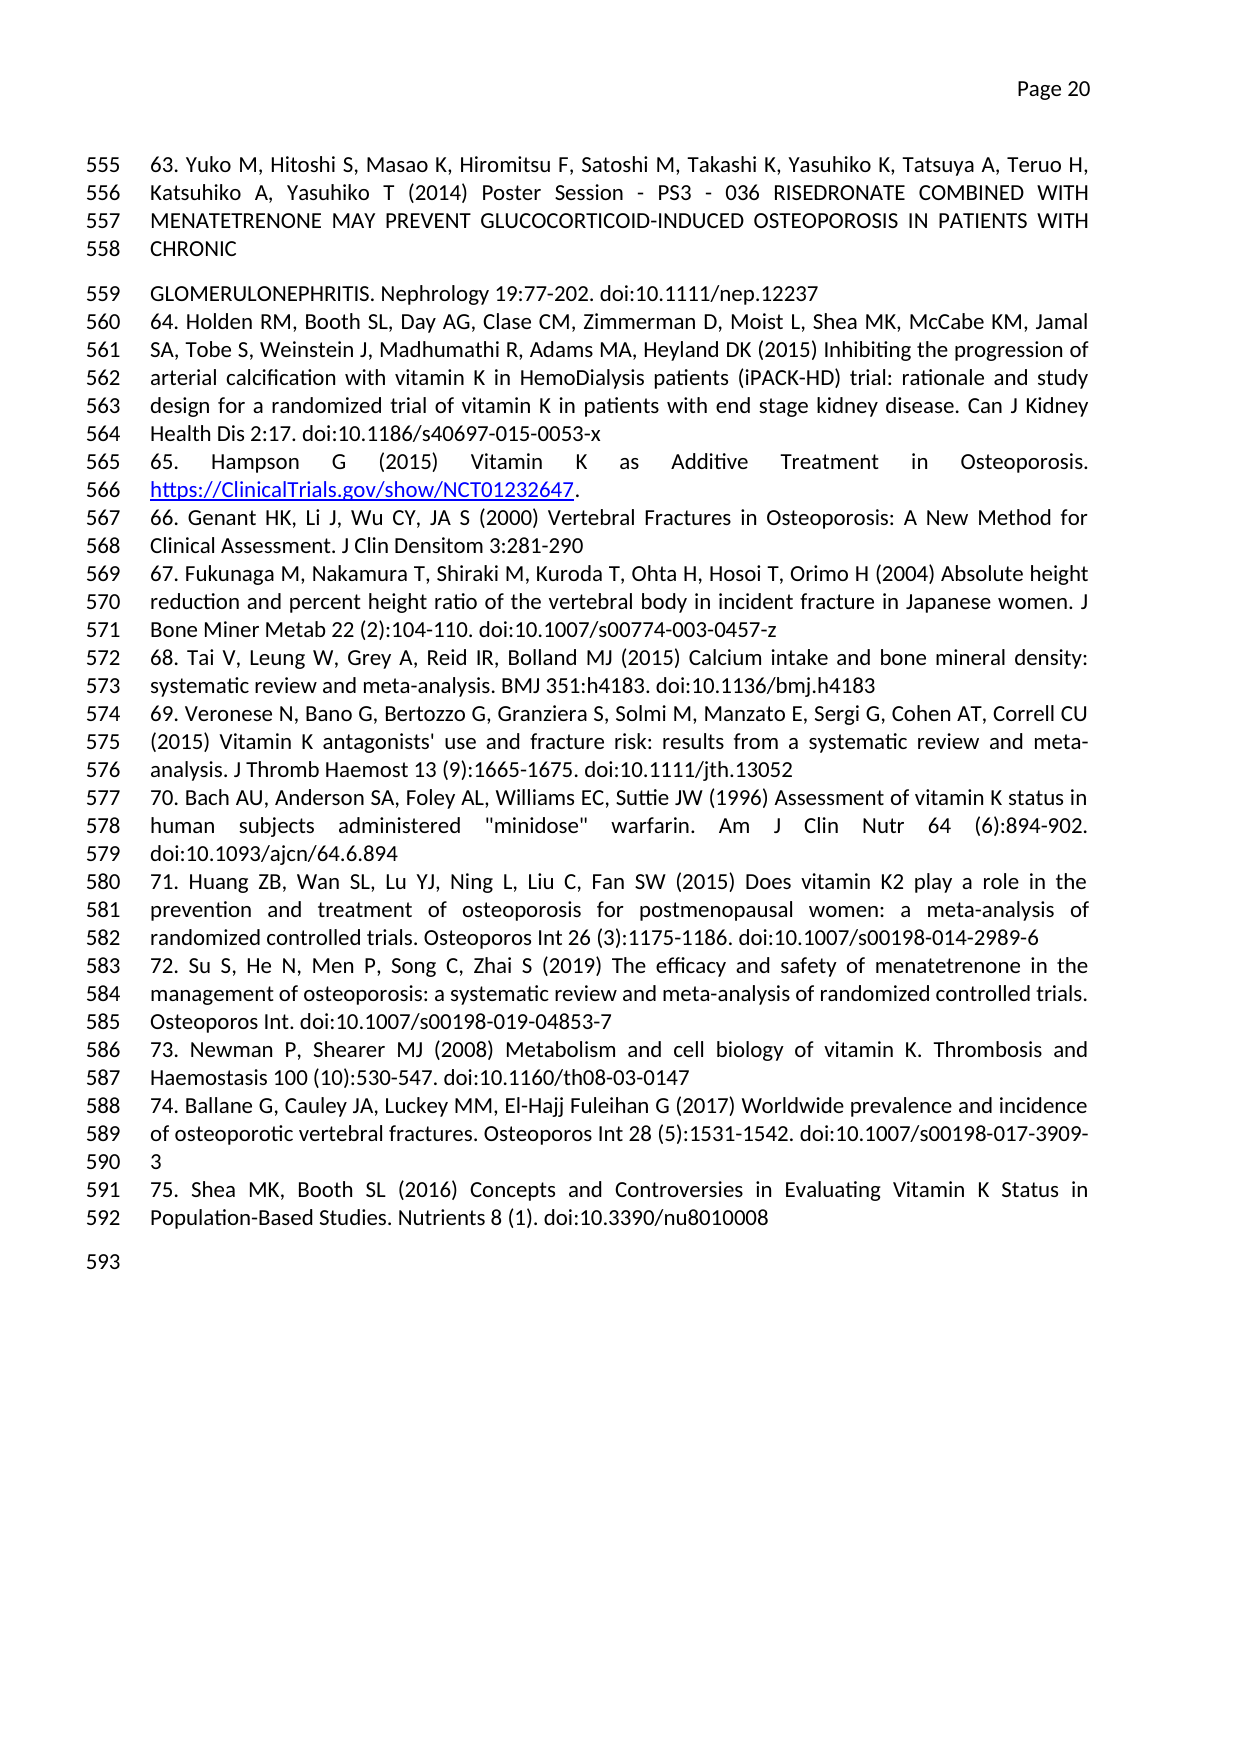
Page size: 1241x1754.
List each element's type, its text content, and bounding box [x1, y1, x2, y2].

text 71. Huang ZB, Wan SL, Lu YJ, Ning L, Liu C, Fan SW (2015) Does vitamin K2 play a role in the prevention and treatment of osteoporosis for postmenopausal women: a meta-analysis of randomized controlled trials. Osteoporos Int 26 (3):1175-1186. doi:10.1007/s00198-014-2989-6 [150, 867, 1090, 951]
text 69. Veronese N, Bano G, Bertozzo G, Granziera S, Solmi M, Manzato E, Sergi G, Cohen AT, Correll CU (2015) Vitamin K antagonists' use and fracture risk: results from a systematic review and meta-analysis. J Thromb Haemost 13 (9):1665-1675. doi:10.1111/jth.13052 [150, 699, 1090, 783]
text 68. Tai V, Leung W, Grey A, Reid IR, Bolland MJ (2015) Calcium intake and bone mineral density: systematic review and meta-analysis. BMJ 351:h4183. doi:10.1136/bmj.h4183 [150, 643, 1090, 699]
text 67. Fukunaga M, Nakamura T, Shiraki M, Kuroda T, Ohta H, Hosoi T, Orimo H (2004) Absolute height reduction and percent height ratio of the vertebral body in incident fracture in Japanese women. J Bone Miner Metab 22 (2):104-110. doi:10.1007/s00774-003-0457-z [150, 559, 1090, 643]
text 74. Ballane G, Cauley JA, Luckey MM, El-Hajj Fuleihan G (2017) Worldwide prevalence and incidence of osteoporotic vertebral fractures. Osteoporos Int 28 (5):1531-1542. doi:10.1007/s00198-017-3909-3 [150, 1091, 1090, 1175]
text 72. Su S, He N, Men P, Song C, Zhai S (2019) The efficacy and safety of menatetrenone in the management of osteoporosis: a systematic review and meta-analysis of randomized controlled trials. Osteoporos Int. doi:10.1007/s00198-019-04853-7 [150, 951, 1090, 1035]
text 64. Holden RM, Booth SL, Day AG, Clase CM, Zimmerman D, Moist L, Shea MK, McCabe KM, Jamal SA, Tobe S, Weinstein J, Madhumathi R, Adams MA, Heyland DK (2015) Inhibiting the progression of arterial calcification with vitamin K in HemoDialysis patients (iPACK-HD) trial: rationale and study design for a randomized trial of vitamin K in patients with end stage kidney disease. Can J Kidney Health Dis 2:17. doi:10.1186/s40697-015-0053-x [150, 307, 1090, 447]
text 66. Genant HK, Li J, Wu CY, JA S (2000) Vertebral Fractures in Osteoporosis: A New Method for Clinical Assessment. J Clin Densitom 3:281-290 [150, 503, 1090, 559]
text 65. Hampson G (2015) Vitamin K as Additive Treatment in Osteoporosis. https://ClinicalTrials.gov/show/NCT01232647. [150, 447, 1090, 503]
text 70. Bach AU, Anderson SA, Foley AL, Williams EC, Suttie JW (1996) Assessment of vitamin K status in human subjects administered "minidose" warfarin. Am J Clin Nutr 64 (6):894-902. doi:10.1093/ajcn/64.6.894 [150, 783, 1090, 867]
text 63. Yuko M, Hitoshi S, Masao K, Hiromitsu F, Satoshi M, Takashi K, Yasuhiko K, Tatsuya A, Teruo H, Katsuhiko A, Yasuhiko T (2014) Poster Session - PS3 - 036 RISEDRONATE COMBINED WITH MENATETRENONE MAY PREVENT GLUCOCORTICOID-INDUCED OSTEOPOROSIS IN PATIENTS WITH CHRONIC [150, 150, 1090, 262]
text 73. Newman P, Shearer MJ (2008) Metabolism and cell biology of vitamin K. Thrombosis and Haemostasis 100 (10):530-547. doi:10.1160/th08-03-0147 [150, 1035, 1090, 1091]
text GLOMERULONEPHRITIS. Nephrology 19:77-202. doi:10.1111/nep.12237 [150, 279, 1090, 307]
text 75. Shea MK, Booth SL (2016) Concepts and Controversies in Evaluating Vitamin K Status in Population-Based Studies. Nutrients 8 (1). doi:10.3390/nu8010008 [150, 1175, 1090, 1231]
